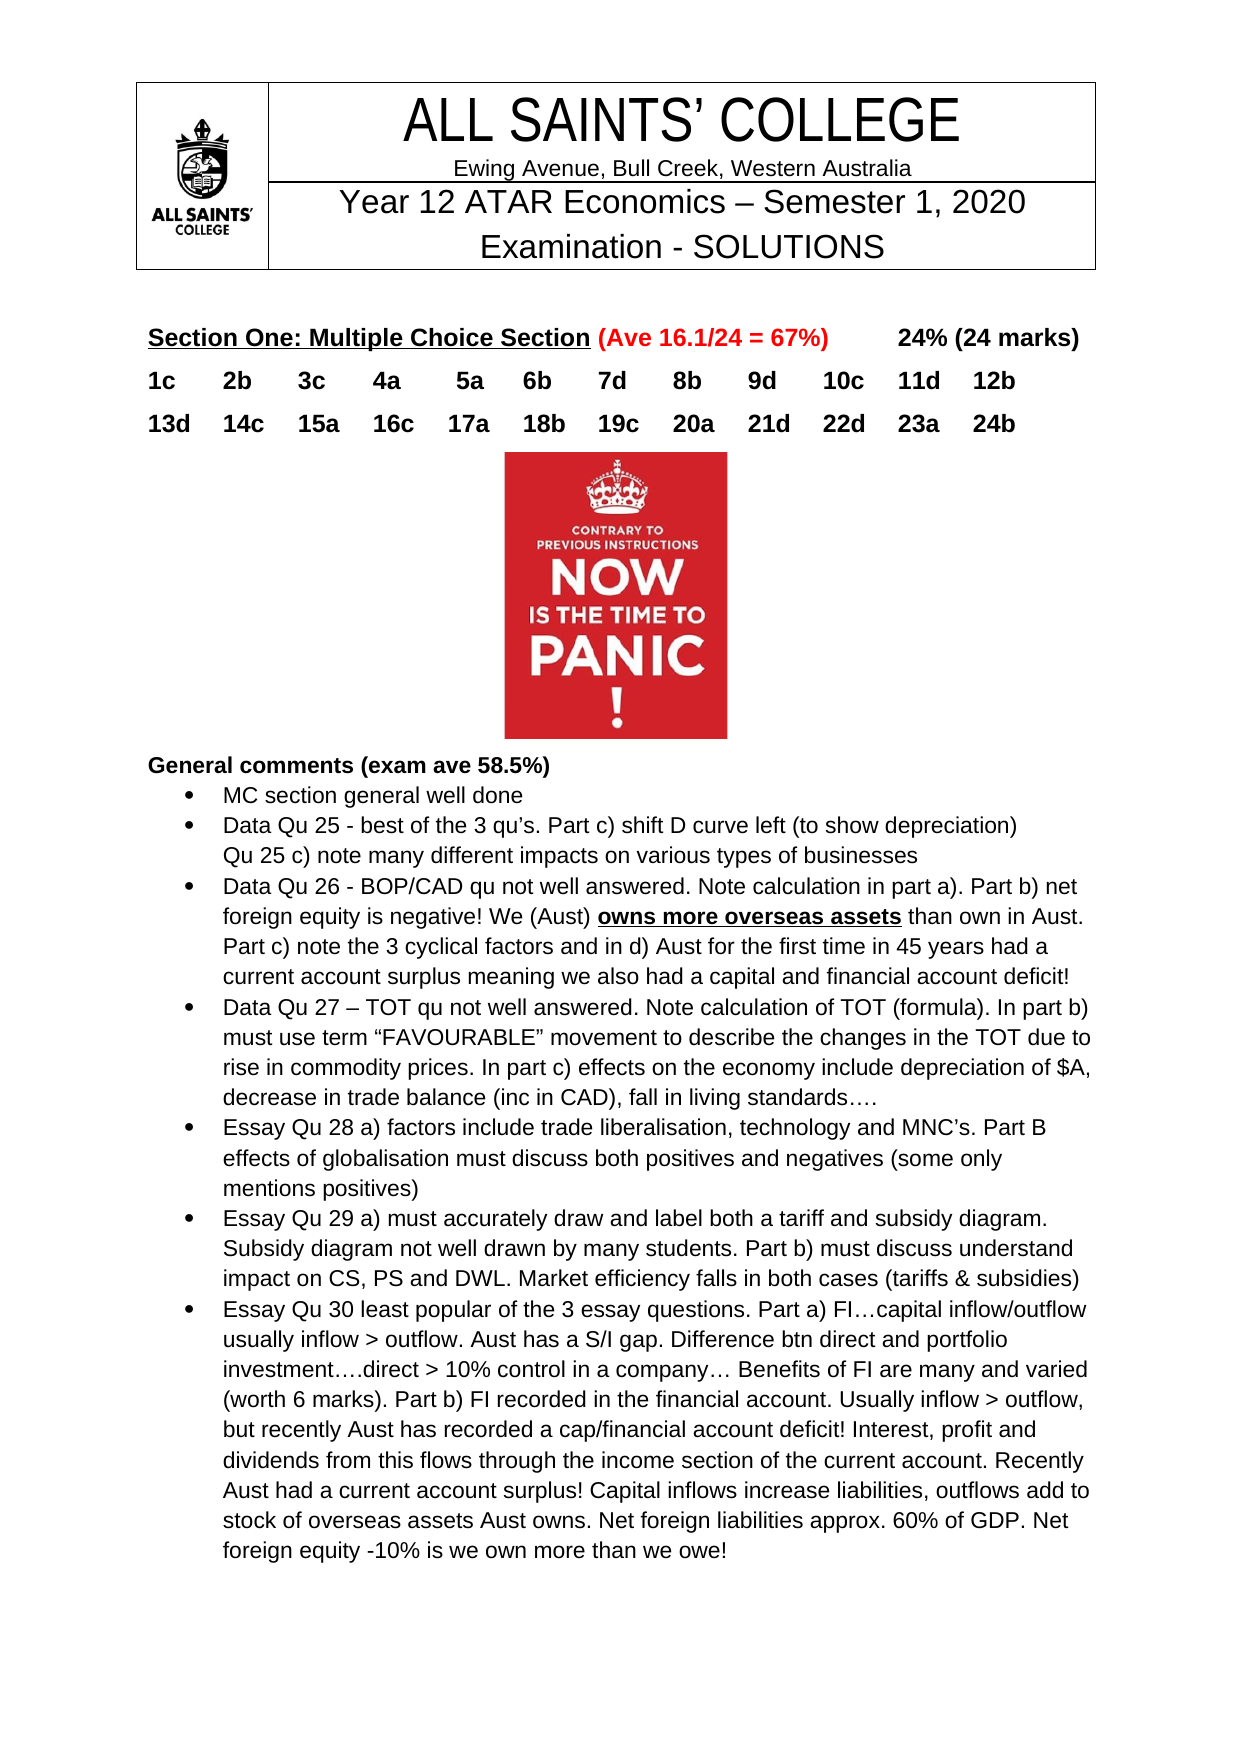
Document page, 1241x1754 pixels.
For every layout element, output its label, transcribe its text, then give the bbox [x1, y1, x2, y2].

text General comments (exam ave 58.5%) [148, 752, 1092, 778]
list Data Qu 25 - best of the 3 qu’s. Part c) shift D curve left (to show depreciation) [185, 812, 1092, 838]
list Essay Qu 29 a) must accurately draw and label both a tariff and subsidy diagram. Subsidy diagram not well drawn by many students. Part b) must discuss understand impact on CS, PS and DWL. Market efficiency falls in both cases (tariffs & subsidies) [185, 1205, 1092, 1292]
list MC section general well done [185, 782, 1092, 808]
list Essay Qu 28 a) factors include trade liberalisation, technology and MNC’s. Part B effects of globalisation must discuss both positives and negatives (some only mentions positives) [185, 1114, 1092, 1201]
list Data Qu 27 – TOT qu not well answered. Note calculation of TOT (formula). In part b) must use term “FAVOURABLE” movement to describe the changes in the TOT due to rise in commodity prices. In part c) effects on the economy include depreciation of $A, decrease in trade balance (inc in CAD), fall in living standards…. [185, 993, 1092, 1110]
text Section One: Multiple Choice Section (Ave 16.1/24 = 67%) 24% (24 marks) [148, 323, 1092, 351]
text 13d 14c 15a 16c 17a 18b 19c 20a 21d 22d 23a 24b [148, 409, 1092, 438]
table_header [137, 83, 268, 269]
text 1c 2b 3c 4a 5a 6b 7d 8b 9d 10c 11d 12b [148, 366, 1092, 394]
table_cell Year 12 ATAR Economics – Semester 1, 2020 Examination - SOLUTIONS [269, 183, 1095, 269]
list Part c) note the 3 cyclical factors and in d) Aust for the first time in 45 years had a current account surplus meaning we also had a capital and financial account deficit! [223, 933, 1092, 989]
list Essay Qu 30 least popular of the 3 essay questions. Part a) FI…capital inflow/outflow usually inflow > outflow. Aust has a S/I gap. Difference btn direct and portfolio investment….direct > 10% control in a company… Benefits of FI are many and varied (worth 6 marks). Part b) FI recorded in the financial account. Usually inflow > outflow, but recently Aust has recorded a cap/financial account deficit! Interest, profit and dividends from this flows through the income section of the current account. Recently Aust had a current account surplus! Capital inflows increase liabilities, outflows add to stock of overseas assets Aust owns. Net foreign liabilities approx. 60% of GDP. Net foreign equity -10% is we own more than we owe! [185, 1296, 1092, 1563]
picture [504, 452, 728, 739]
list Qu 25 c) note many different impacts on various types of businesses [223, 842, 1092, 869]
table_header ALL SAINTS’ COLLEGE [269, 83, 1095, 181]
list Data Qu 26 - BOP/CAD qu not well answered. Note calculation in part a). Part b) net foreign equity is negative! We (Aust) owns more overseas assets than own in Aust. [185, 873, 1092, 929]
picture [147, 116, 257, 236]
